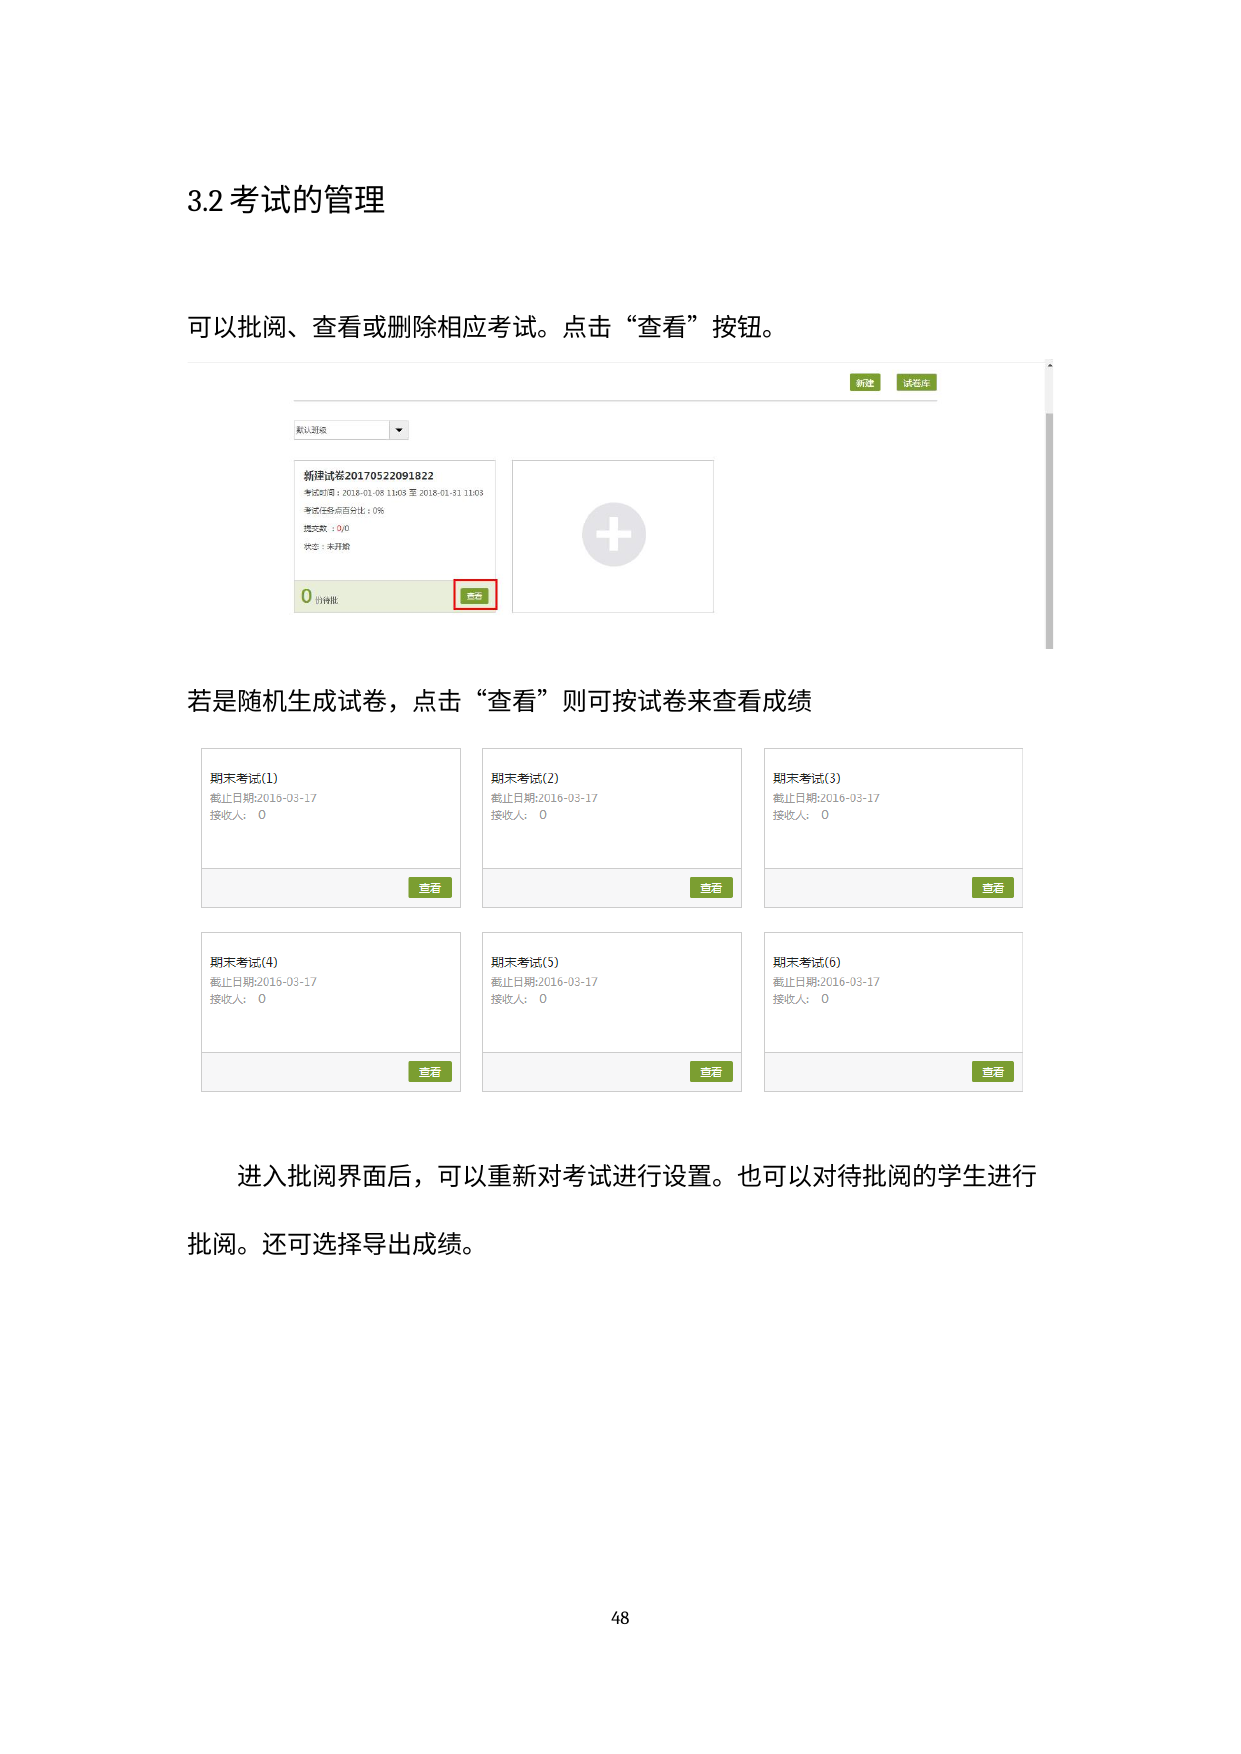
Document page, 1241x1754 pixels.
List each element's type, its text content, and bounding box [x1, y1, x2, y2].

subtitle 3.2考试的管理 [187, 164, 1053, 232]
text 进入批阅界面后，可以重新对考试进行设置。也可以对待批阅的学生进行批阅。还可选择导出成绩。 [187, 1141, 1053, 1277]
text 若是随机生成试卷，点击“查看”则可按试卷来查看成绩 [187, 665, 1053, 733]
text 可以批阅、查看或删除相应考试。点击“查看”按钮。 [187, 292, 1053, 359]
picture [187, 359, 1054, 649]
picture [187, 733, 1053, 1110]
